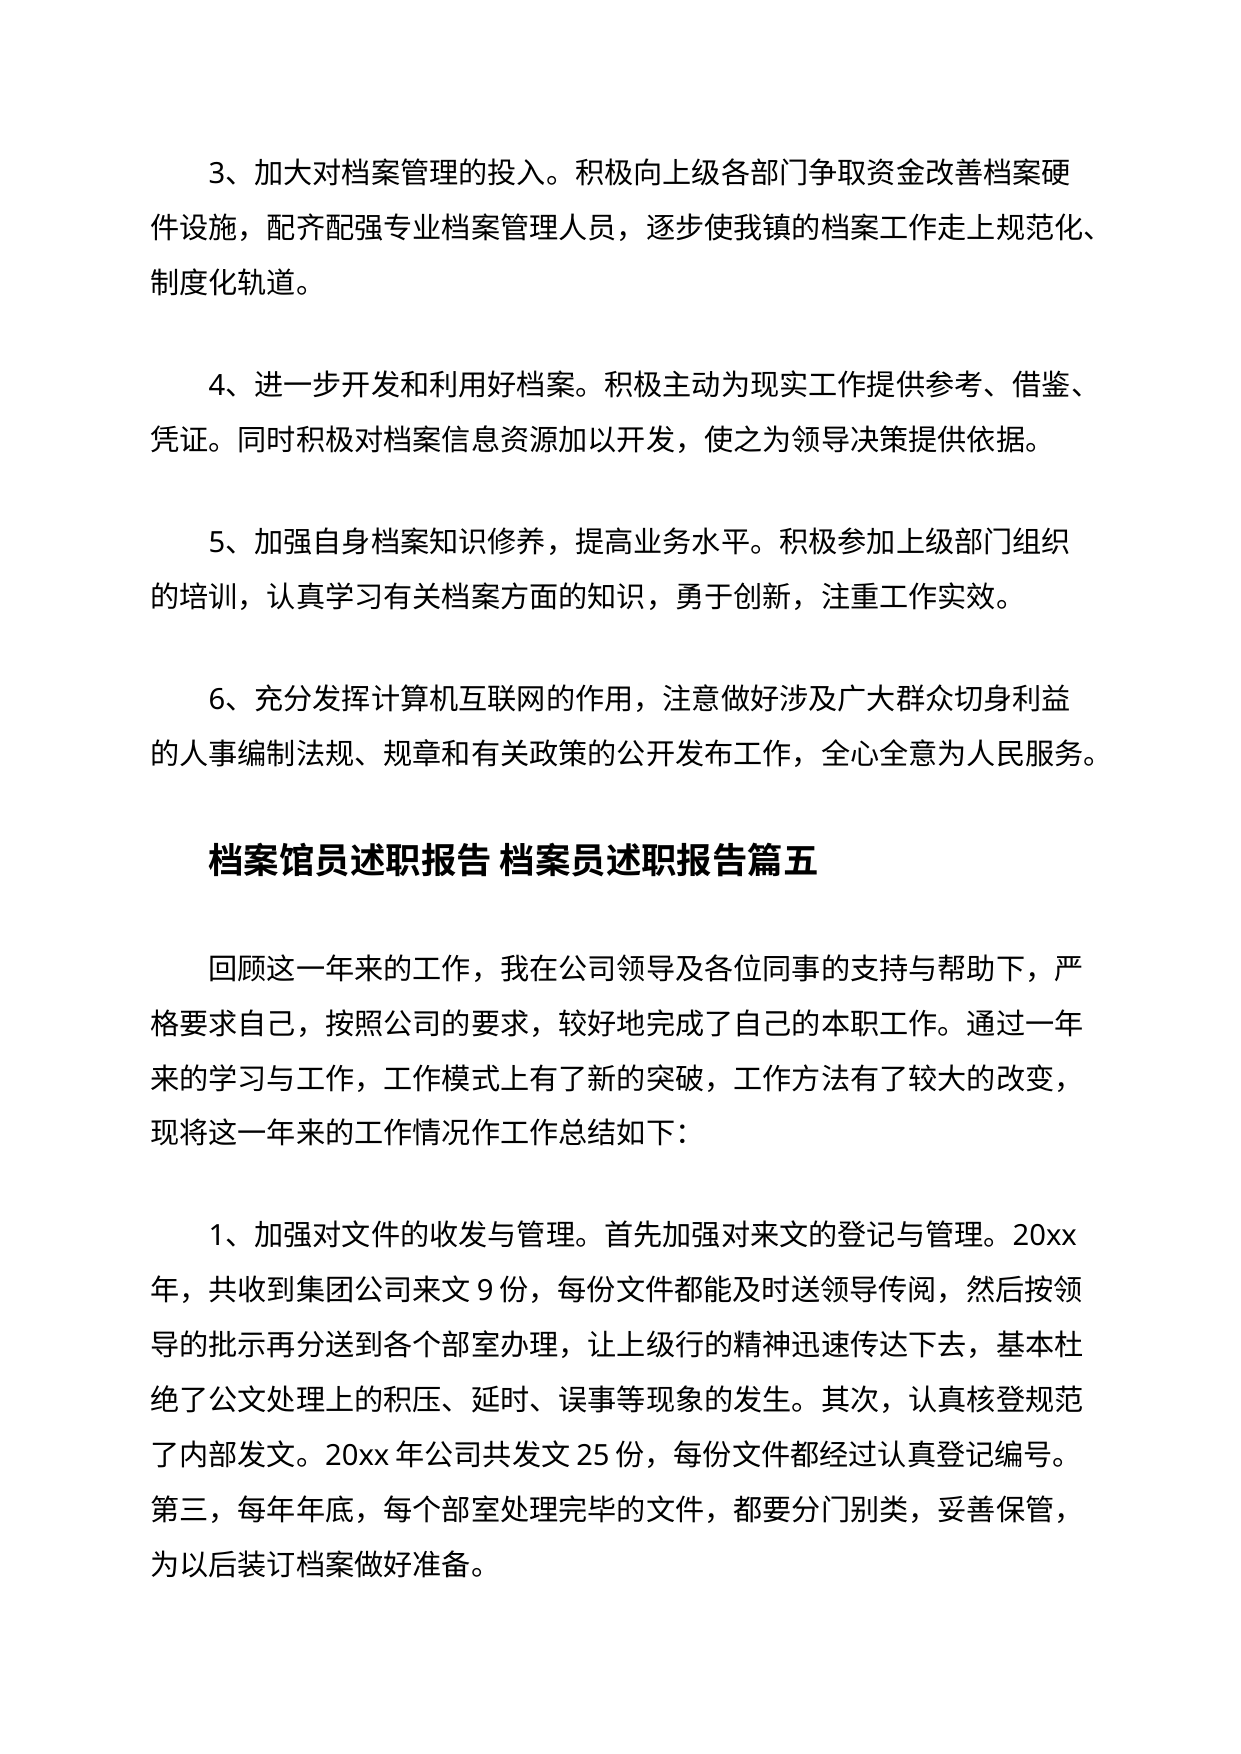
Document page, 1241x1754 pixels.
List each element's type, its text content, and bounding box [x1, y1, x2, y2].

text 3、加大对档案管理的投入。积极向上级各部门争取资金改善档案硬件设施，配齐配强专业档案管理人员，逐步使我镇的档案工作走上规范化、制度化轨道。 [150, 150, 1090, 302]
text 4、进一步开发和利用好档案。积极主动为现实工作提供参考、借鉴、凭证。同时积极对档案信息资源加以开发，使之为领导决策提供依据。 [150, 362, 1090, 459]
text 5、加强自身档案知识修养，提高业务水平。积极参加上级部门组织的培训，认真学习有关档案方面的知识，勇于创新，注重工作实效。 [150, 518, 1090, 616]
text 1、加强对文件的收发与管理。首先加强对来文的登记与管理。20xx年，共收到集团公司来文9份，每份文件都能及时送领导传阅，然后按领导的批示再分送到各个部室办理，让上级行的精神迅速传达下去，基本杜绝了公文处理上的积压、延时、误事等现象的发生。其次，认真核登规范了内部发文。20xx年公司共发文25份，每份文件都经过认真登记编号。第三，每年年底，每个部室处理完毕的文件，都要分门别类，妥善保管，为以后装订档案做好准备。 [150, 1212, 1090, 1584]
text 回顾这一年来的工作，我在公司领导及各位同事的支持与帮助下，严格要求自己，按照公司的要求，较好地完成了自己的本职工作。通过一年来的学习与工作，工作模式上有了新的突破，工作方法有了较大的改变，现将这一年来的工作情况作工作总结如下： [150, 945, 1090, 1152]
text 档案馆员述职报告 档案员述职报告篇五 [150, 832, 1090, 883]
text 6、充分发挥计算机互联网的作用，注意做好涉及广大群众切身利益的人事编制法规、规章和有关政策的公开发布工作，全心全意为人民服务。 [150, 675, 1090, 772]
